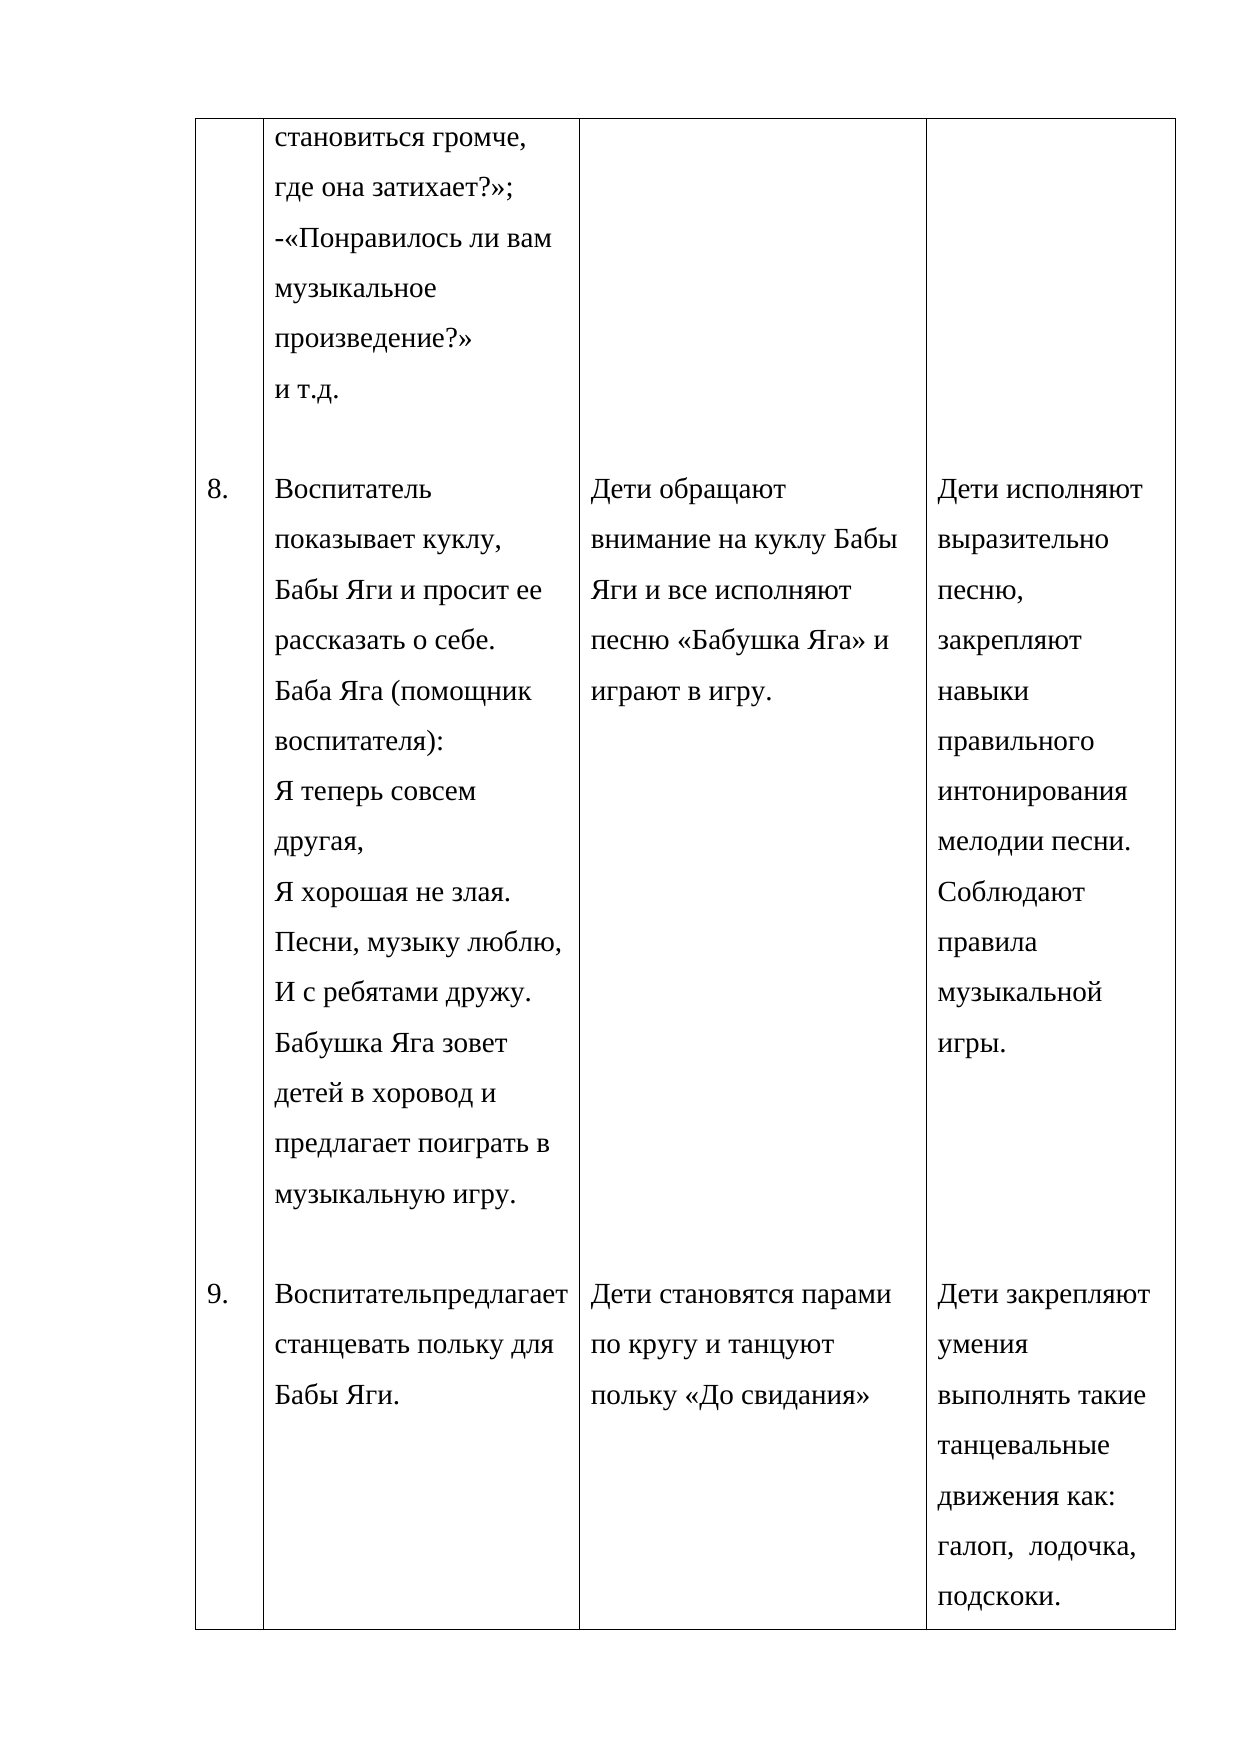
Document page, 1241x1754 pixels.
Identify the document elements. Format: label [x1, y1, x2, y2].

table_cell [264, 119, 579, 1628]
table_cell [196, 119, 263, 1628]
table_cell [927, 119, 1175, 1628]
table_cell [580, 119, 926, 1628]
